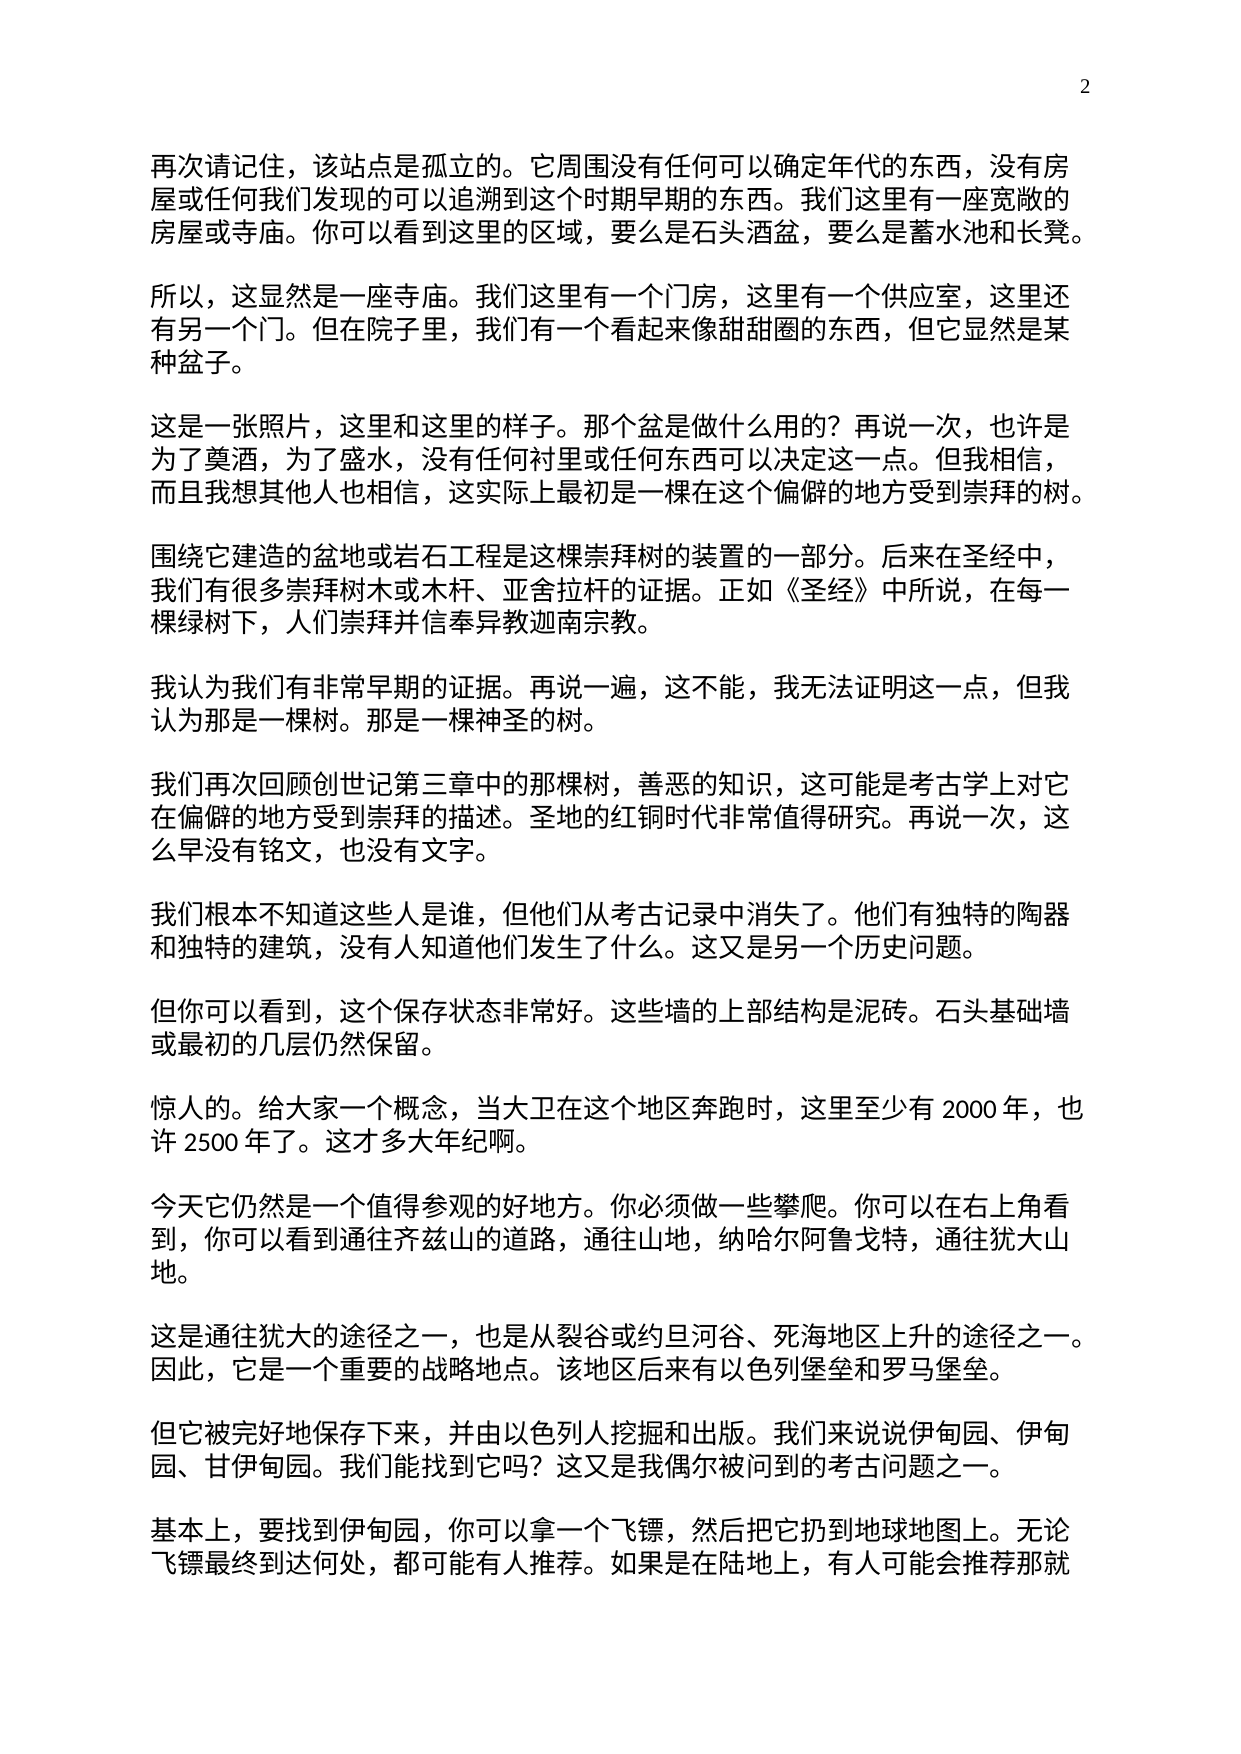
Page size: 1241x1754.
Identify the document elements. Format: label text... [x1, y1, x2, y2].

text 所以，这显然是一座寺庙。我们这里有一个门房，这里有一个供应室，这里还有另一个门。但在院子里，我们有一个看起来像甜甜圈的东西，但它显然是某种盆子。 [150, 280, 1090, 379]
text 我认为我们有非常早期的证据。再说一遍，这不能，我无法证明这一点，但我认为那是一棵树。那是一棵神圣的树。 [150, 671, 1090, 737]
text 这是通往犹大的途径之一，也是从裂谷或约旦河谷、死海地区上升的途径之一。因此，它是一个重要的战略地点。该地区后来有以色列堡垒和罗马堡垒。 [150, 1320, 1090, 1386]
text 我们根本不知道这些人是谁，但他们从考古记录中消失了。他们有独特的陶器和独特的建筑，没有人知道他们发生了什么。这又是另一个历史问题。 [150, 898, 1090, 964]
text 惊人的。给大家一个概念，当大卫在这个地区奔跑时，这里至少有 2000 年，也许 2500 年了。这才多大年纪啊。 [150, 1093, 1090, 1159]
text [150, 1514, 1090, 1580]
text 但它被完好地保存下来，并由以色列人挖掘和出版。我们来说说伊甸园、伊甸园、甘伊甸园。我们能找到它吗？这又是我偶尔被问到的考古问题之一。 [150, 1417, 1090, 1483]
text 今天它仍然是一个值得参观的好地方。你必须做一些攀爬。你可以在右上角看到，你可以看到通往齐兹山的道路，通往山地，纳哈尔阿鲁戈特，通往犹大山地。 [150, 1190, 1090, 1289]
text 这是一张照片，这里和这里的样子。那个盆是做什么用的？再说一次，也许是为了奠酒，为了盛水，没有任何衬里或任何东西可以决定这一点。但我相信，而且我想其他人也相信，这实际上最初是一棵在这个偏僻的地方受到崇拜的树。 [150, 410, 1090, 509]
text 但你可以看到，这个保存状态非常好。这些墙的上部结构是泥砖。石头基础墙或最初的几层仍然保留。 [150, 995, 1090, 1061]
text 围绕它建造的盆地或岩石工程是这棵崇拜树的装置的一部分。后来在圣经中，我们有很多崇拜树木或木杆、亚舍拉杆的证据。正如《圣经》中所说，在每一棵绿树下，人们崇拜并信奉异教迦南宗教。 [150, 541, 1090, 640]
text 我们再次回顾创世记第三章中的那棵树，善恶的知识，这可能是考古学上对它在偏僻的地方受到崇拜的描述。圣地的红铜时代非常值得研究。再说一次，这么早没有铭文，也没有文字。 [150, 768, 1090, 867]
text 再次请记住，该站点是孤立的。它周围没有任何可以确定年代的东西，没有房屋或任何我们发现的可以追溯到这个时期早期的东西。我们这里有一座宽敞的房屋或寺庙。你可以看到这里的区域，要么是石头酒盆，要么是蓄水池和长凳。 [150, 150, 1090, 249]
